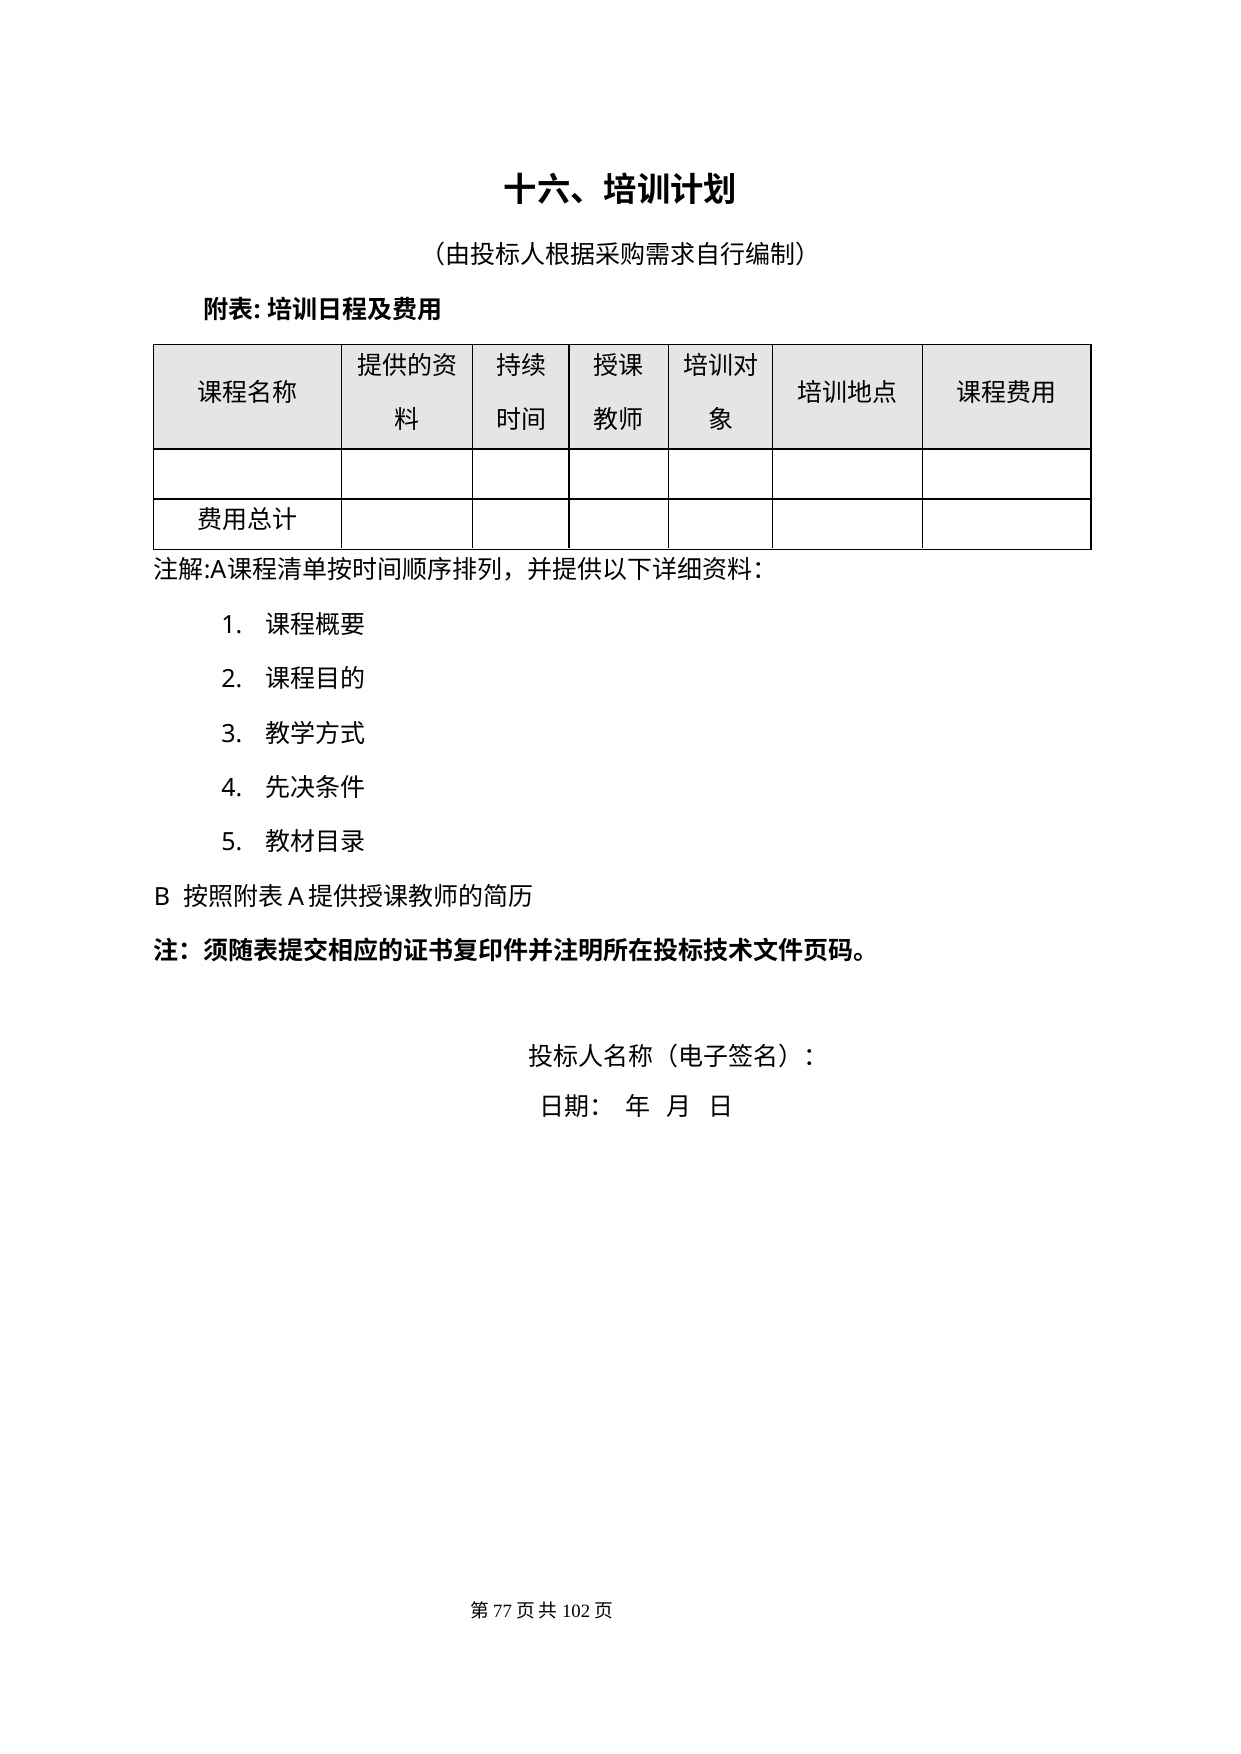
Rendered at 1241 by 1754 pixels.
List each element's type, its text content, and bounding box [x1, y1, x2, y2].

text 注解:A 课程清单按时间顺序排列，并提供以下详细资料： [153, 550, 1087, 586]
text B 按照附表A提供授课教师的简历 [153, 876, 1087, 912]
list 先决条件 [221, 767, 1087, 804]
table_cell [342, 500, 472, 548]
table_cell [669, 500, 772, 548]
text 日期： 年 月 日 [153, 1087, 1087, 1123]
list 课程目的 [221, 659, 1087, 695]
table_cell [342, 450, 472, 498]
list 教学方式 [221, 713, 1087, 749]
list 教材目录 [221, 822, 1087, 858]
table_header 课程名称 [154, 345, 341, 448]
text 注：须随表提交相应的证书复印件并注明所在投标技术文件页码。 [153, 931, 1087, 967]
text （由投标人根据采购需求自行编制） [153, 235, 1087, 271]
table_cell [669, 450, 772, 498]
table_cell [570, 450, 668, 498]
table_cell [923, 500, 1090, 548]
table_cell [773, 500, 922, 548]
table_header 培训对象 [669, 345, 772, 448]
table_cell [473, 500, 568, 548]
table_header 课程费用 [923, 345, 1090, 448]
table_cell [473, 450, 568, 498]
table_cell [773, 450, 922, 498]
text 十六、培训计划 [153, 162, 1087, 211]
table_cell 费用总计 [154, 500, 341, 548]
table_cell [154, 450, 341, 498]
table_cell [923, 450, 1090, 498]
text 附表: 培训日程及费用 [153, 289, 1087, 325]
table_header 授课教师 [570, 345, 668, 448]
table_header 提供的资料 [342, 345, 472, 448]
list 课程概要 [221, 604, 1087, 641]
table_cell [570, 500, 668, 548]
text 投标人名称（电子签名）： [153, 1036, 1087, 1072]
table_header 持续时间 [473, 345, 568, 448]
table_header 培训地点 [773, 345, 922, 448]
